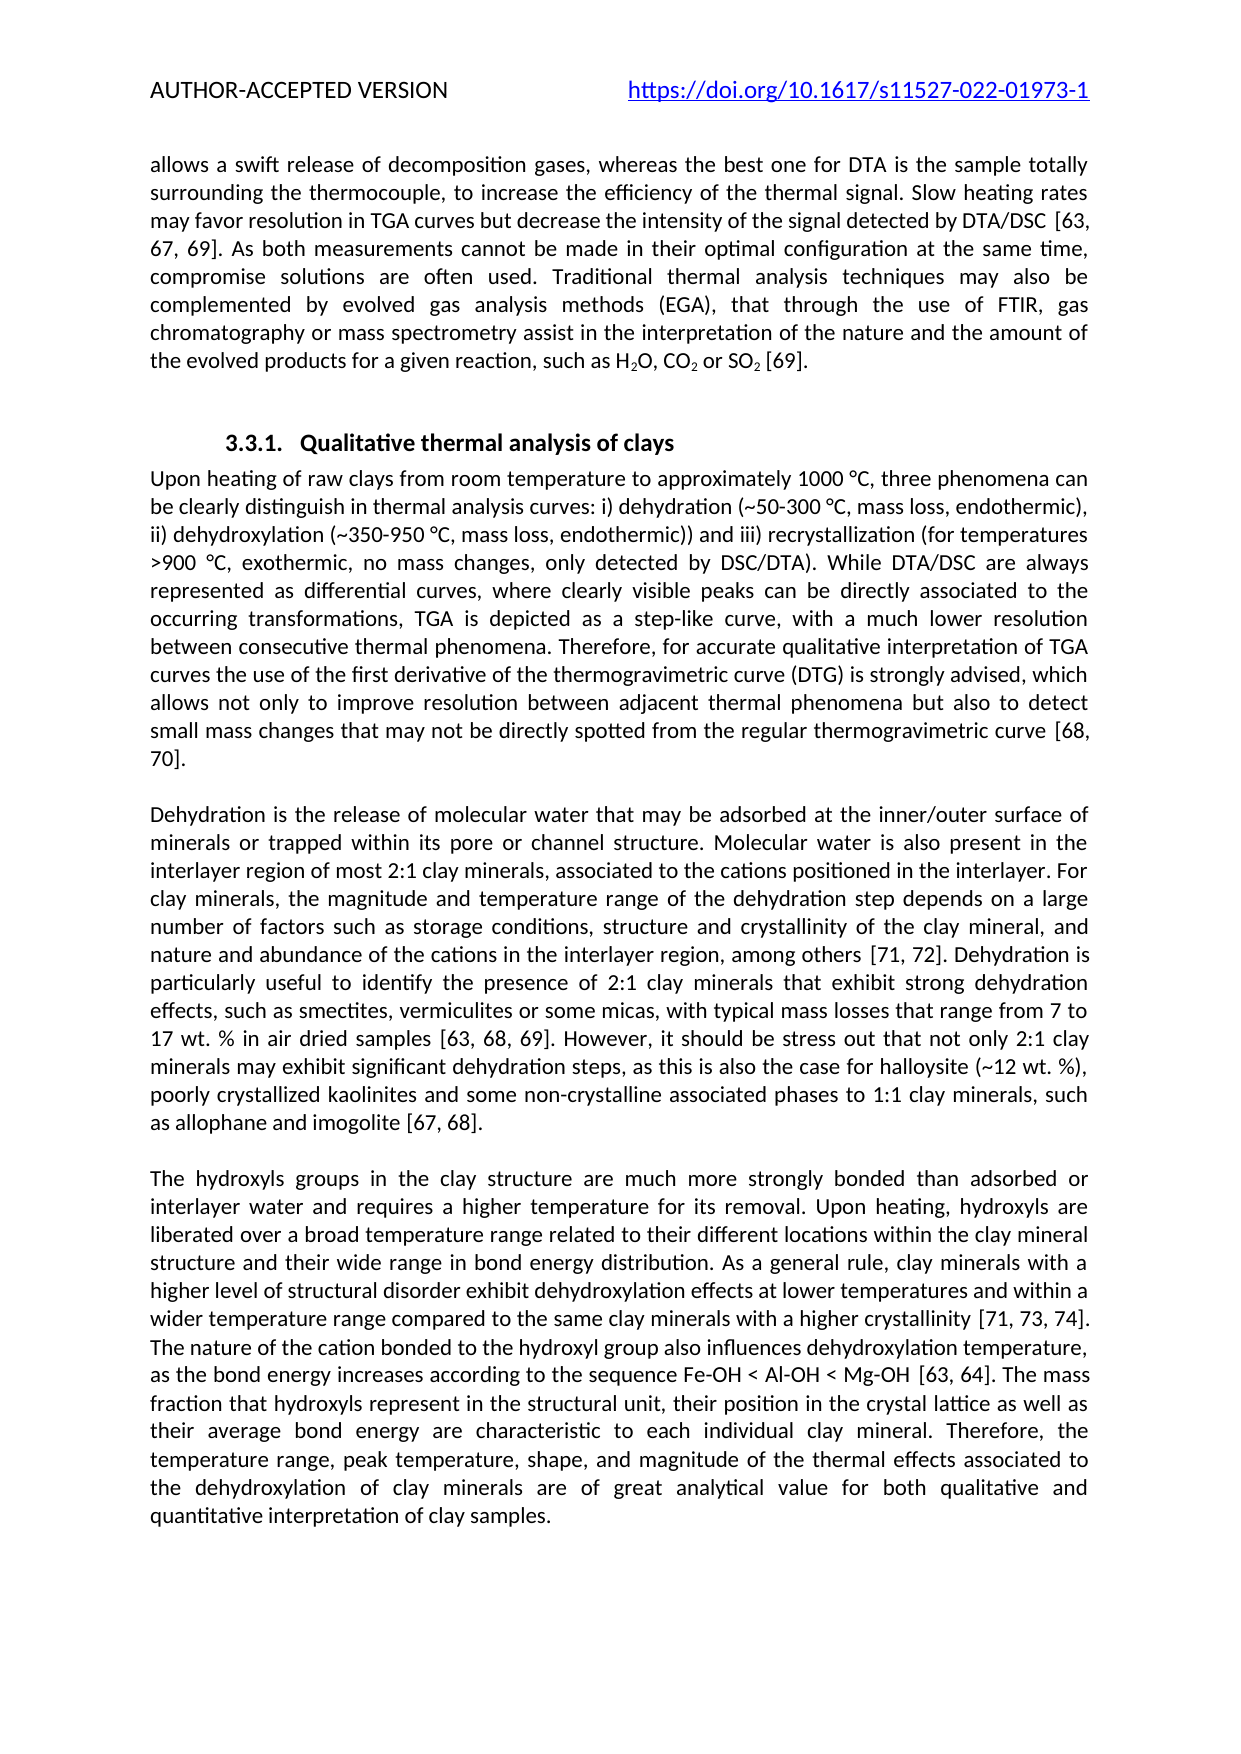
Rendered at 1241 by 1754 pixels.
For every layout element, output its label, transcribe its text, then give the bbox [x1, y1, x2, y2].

text The hydroxyls groups in the clay structure are much more strongly bonded than adsorbed or interlayer water and requires a higher temperature for its removal. Upon heating, hydroxyls are liberated over a broad temperature range related to their different locations within the clay mineral structure and their wide range in bond energy distribution. As a general rule, clay minerals with a higher level of structural disorder exhibit dehydroxylation effects at lower temperatures and within a wider temperature range compared to the same clay minerals with a higher crystallinity [71, 73, 74]. The nature of the cation bonded to the hydroxyl group also influences dehydroxylation temperature, as the bond energy increases according to the sequence Fe-OH < Al-OH < Mg-OH [63, 64]. The mass fraction that hydroxyls represent in the structural unit, their position in the crystal lattice as well as their average bond energy are characteristic to each individual clay mineral. Therefore, the temperature range, peak temperature, shape, and magnitude of the thermal effects associated to the dehydroxylation of clay minerals are of great analytical value for both qualitative and quantitative interpretation of clay samples. [150, 1164, 1090, 1529]
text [150, 150, 1090, 374]
text Upon heating of raw clays from room temperature to approximately 1000 °C, three phenomena can be clearly distinguish in thermal analysis curves: i) dehydration (~50-300 °C, mass loss, endothermic), ii) dehydroxylation (~350-950 °C, mass loss, endothermic)) and iii) recrystallization (for temperatures >900 °C, exothermic, no mass changes, only detected by DSC/DTA). While DTA/DSC are always represented as differential curves, where clearly visible peaks can be directly associated to the occurring transformations, TGA is depicted as a step-like curve, with a much lower resolution between consecutive thermal phenomena. Therefore, for accurate qualitative interpretation of TGA curves the use of the first derivative of the thermogravimetric curve (DTG) is strongly advised, which allows not only to improve resolution between adjacent thermal phenomena but also to detect small mass changes that may not be directly spotted from the regular thermogravimetric curve [68, 70]. [150, 464, 1090, 772]
subtitle Qualitative thermal analysis of clays [225, 427, 1090, 458]
text Dehydration is the release of molecular water that may be adsorbed at the inner/outer surface of minerals or trapped within its pore or channel structure. Molecular water is also present in the interlayer region of most 2:1 clay minerals, associated to the cations positioned in the interlayer. For clay minerals, the magnitude and temperature range of the dehydration step depends on a large number of factors such as storage conditions, structure and crystallinity of the clay mineral, and nature and abundance of the cations in the interlayer region, among others [71, 72]. Dehydration is particularly useful to identify the presence of 2:1 clay minerals that exhibit strong dehydration effects, such as smectites, vermiculites or some micas, with typical mass losses that range from 7 to 17 wt. % in air dried samples [63, 68, 69]. However, it should be stress out that not only 2:1 clay minerals may exhibit significant dehydration steps, as this is also the case for halloysite (~12 wt. %), poorly crystallized kaolinites and some non-crystalline associated phases to 1:1 clay minerals, such as allophane and imogolite [67, 68]. [150, 800, 1090, 1136]
